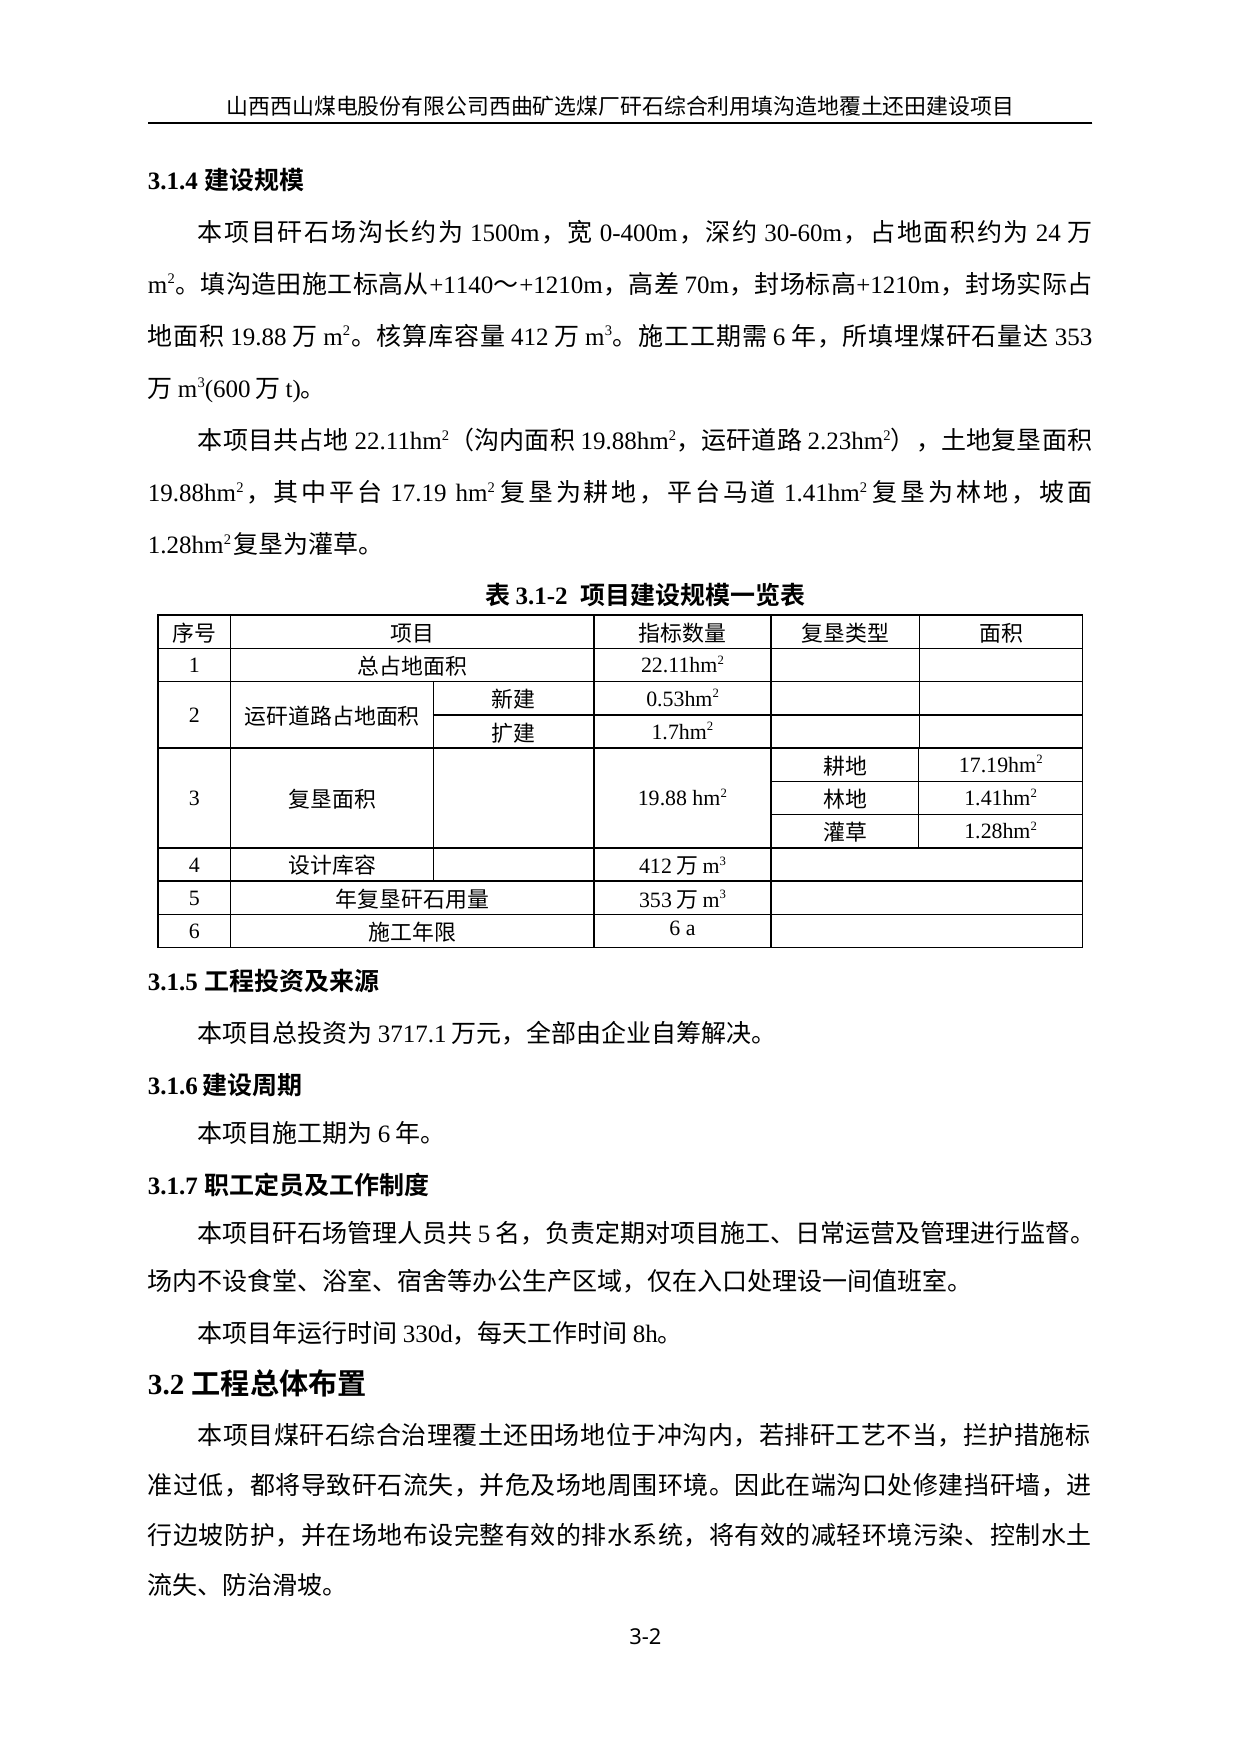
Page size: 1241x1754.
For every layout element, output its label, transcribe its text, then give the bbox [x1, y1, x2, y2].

table_cell 1 [159, 649, 230, 681]
text 本项目年运行时间330d，每天工作时间8h。 [148, 1300, 1092, 1352]
table_cell [772, 716, 919, 747]
table_cell 1.41hm2 [919, 782, 1082, 814]
table_header 面积 [920, 616, 1082, 648]
table_header 序号 [159, 616, 230, 648]
table_cell 4 [159, 849, 230, 880]
table_cell 年复垦矸石用量 [231, 882, 593, 913]
text 本项目共占地22.11hm2（沟内面积19.88hm2，运矸道路2.23hm2），土地复垦面积19.88hm2，其中平台17.19 hm2复垦为耕地，平台马道1.41hm2复垦为林地，坡面1.28hm2复垦为灌草。 [148, 408, 1092, 564]
table_cell 353万m3 [595, 882, 770, 913]
table_cell 17.19hm2 [919, 749, 1082, 781]
table_cell 扩建 [434, 716, 593, 747]
table_cell 设计库容 [231, 849, 433, 880]
table_cell [920, 716, 1082, 747]
table_header 项目 [231, 616, 593, 648]
table_cell [920, 649, 1082, 681]
table_cell 总占地面积 [231, 649, 593, 681]
table_header 复垦类型 [772, 616, 919, 648]
table_cell 1.28hm2 [919, 815, 1082, 847]
table_cell [434, 849, 593, 880]
table_cell [772, 882, 1082, 913]
table_cell [772, 915, 1082, 947]
table_cell [920, 682, 1082, 714]
text 3.1.7 职工定员及工作制度 [148, 1152, 1092, 1204]
table_cell 新建 [434, 682, 593, 714]
text 3.2 工程总体布置 [148, 1352, 1092, 1404]
text 本项目施工期为6年。 [148, 1104, 1092, 1152]
text 本项目矸石场沟长约为1500m，宽0-400m，深约30-60m，占地面积约为24万m2。填沟造田施工标高从+1140～+1210m，高差70m，封场标高+1210m，封场实际占地面积19.88万m2。核算库容量412万m3。施工工期需6年，所填埋煤矸石量达353万m3(600万t)。 [148, 200, 1092, 408]
table_cell [772, 649, 919, 681]
table_cell [772, 849, 1082, 880]
text 本项目煤矸石综合治理覆土还田场地位于冲沟内，若排矸工艺不当，拦护措施标准过低，都将导致矸石流失，并危及场地周围环境。因此在端沟口处修建挡矸墙，进行边坡防护，并在场地布设完整有效的排水系统，将有效的减轻环境污染、控制水土流失、防治滑坡。 [148, 1404, 1092, 1604]
table_cell 3 [159, 749, 230, 847]
table_cell 22.11hm2 [595, 649, 770, 681]
table_header 指标数量 [595, 616, 770, 648]
table_cell 耕地 [772, 749, 918, 781]
table_cell 5 [159, 882, 230, 913]
table_cell 施工年限 [231, 915, 593, 947]
table_cell 6 [159, 915, 230, 947]
text 本项目总投资为3717.1万元，全部由企业自筹解决。 [148, 1000, 1092, 1052]
table_cell 2 [159, 682, 230, 747]
text 3.1.4 建设规模 [148, 148, 1092, 200]
table_cell 运矸道路占地面积 [231, 682, 433, 747]
table_cell 19.88 hm2 [595, 749, 770, 847]
table_cell 6 a [595, 915, 770, 947]
table_cell 灌草 [772, 815, 918, 847]
text 本项目矸石场管理人员共5名，负责定期对项目施工、日常运营及管理进行监督。场内不设食堂、浴室、宿舍等办公生产区域，仅在入口处理设一间值班室。 [148, 1204, 1092, 1300]
text 3.1.5 工程投资及来源 [148, 948, 1092, 1000]
table_cell [772, 682, 919, 714]
table_cell 复垦面积 [231, 749, 433, 847]
text 3.1.6建设周期 [148, 1052, 1092, 1104]
table_cell 1.7hm2 [595, 716, 770, 747]
table_cell 林地 [772, 782, 918, 814]
table_cell [434, 749, 593, 847]
table_cell 412万m3 [595, 849, 770, 880]
text 表3.1-2 项目建设规模一览表 [148, 564, 1092, 614]
table_cell 0.53hm2 [595, 682, 770, 714]
